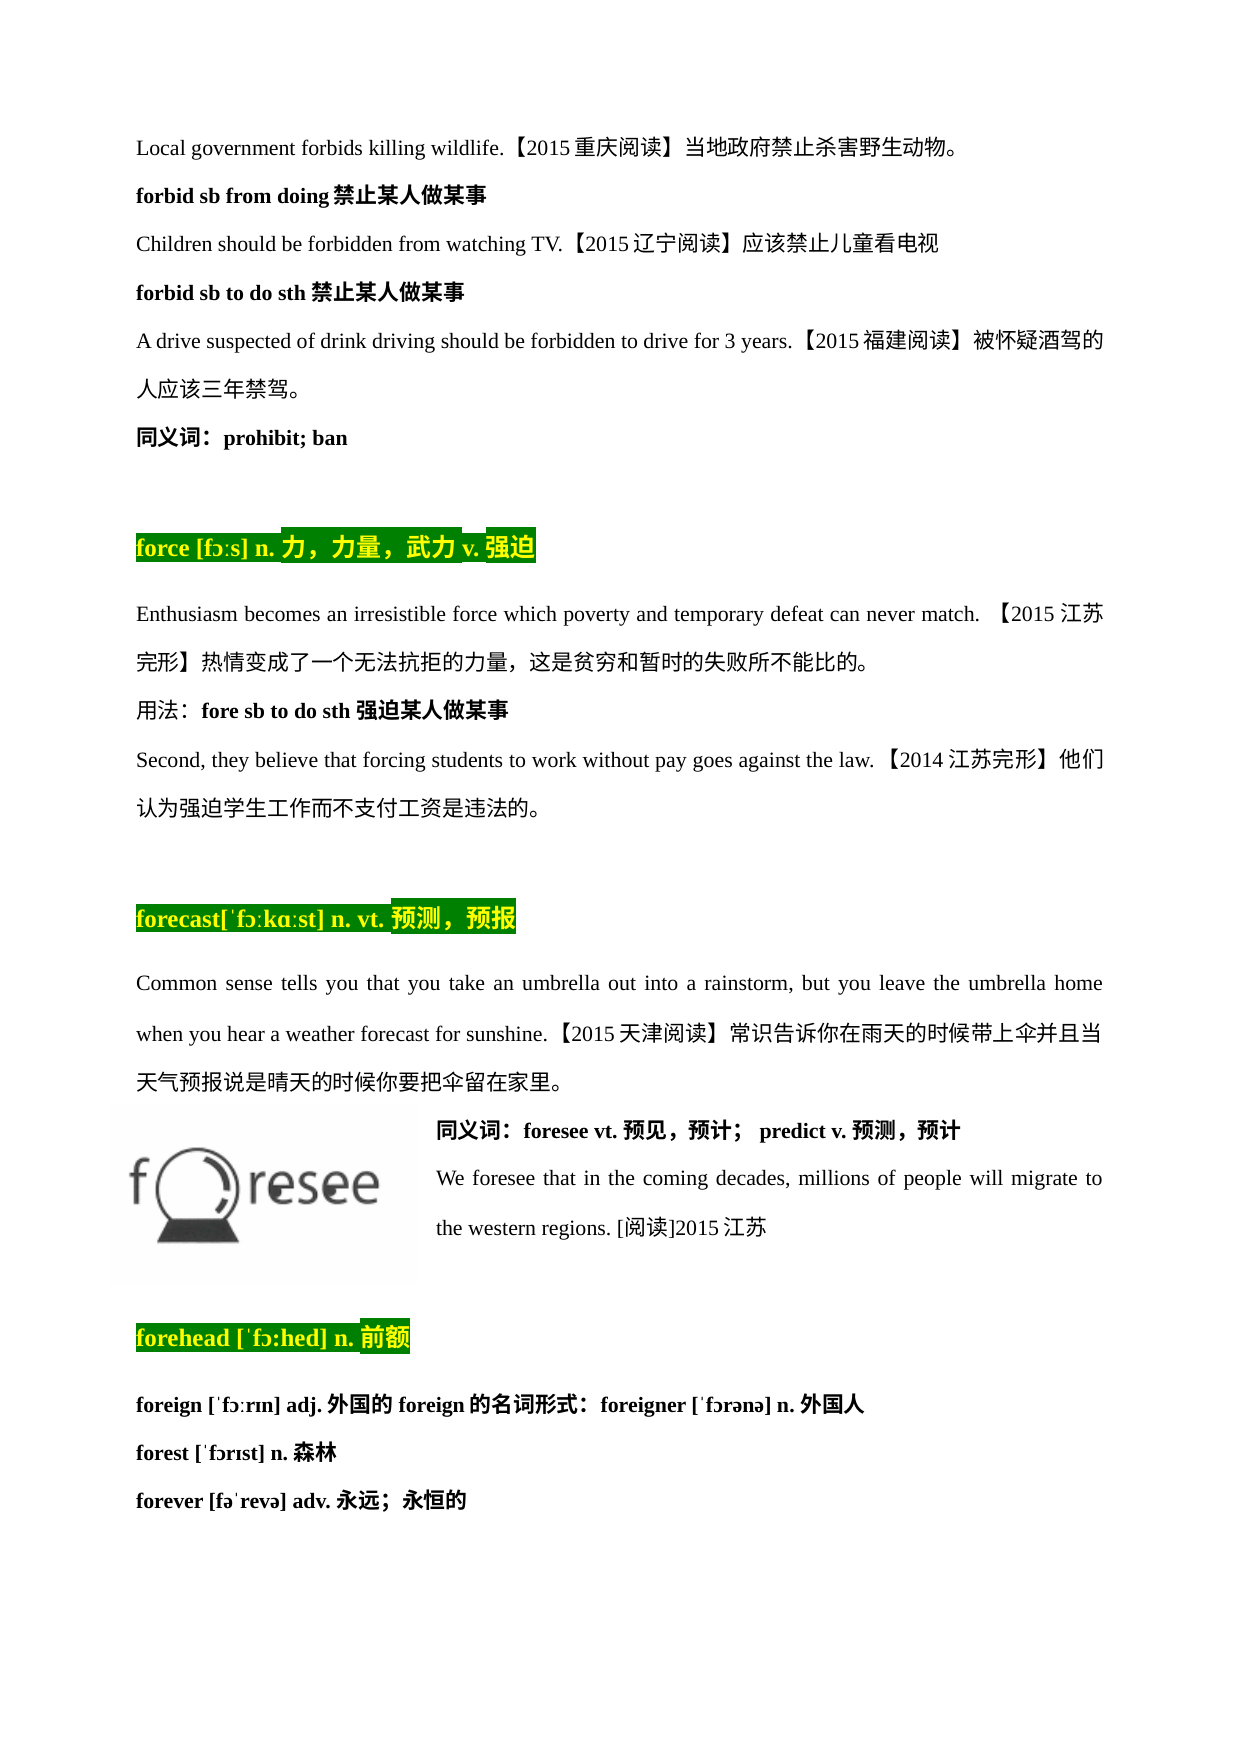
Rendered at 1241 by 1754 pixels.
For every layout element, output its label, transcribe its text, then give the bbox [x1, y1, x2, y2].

text force [fɔːs] n. 力，力量，武力 v. 强迫 [136, 513, 1104, 578]
text forecast[ˈfɔːkɑːst] n. vt. 预测，预报 [136, 884, 1104, 949]
text Local government forbids killing wildlife.【2015重庆阅读】当地政府禁止杀害野生动物。 [136, 129, 1104, 162]
text foreign [ˈfɔːrɪn] adj. 外国的 foreign的名词形式：foreigner [ˈfɔrənə] n. 外国人 [136, 1386, 1104, 1419]
picture [109, 1104, 418, 1286]
text 同义词：prohibit; ban [136, 419, 1104, 452]
text forever [fəˈrevə] adv. 永远；永恒的 [136, 1483, 1104, 1515]
text forbid sb from doing禁止某人做某事 [136, 177, 1104, 210]
text 同义词：foresee vt. 预见，预计； predict v. 预测，预计 [418, 1113, 1104, 1145]
text 用法：fore sb to do sth 强迫某人做某事 [136, 693, 1104, 726]
text Common sense tells you that you take an umbrella out into a rainstorm, but you leave the umbrella home when you hear a weather forecast for sunshine.【2015天津阅读】常识告诉你在雨天的时候带上伞并且当天气预报说是晴天的时候你要把伞留在家里。 [136, 967, 1104, 1097]
text forest [ˈfɔrɪst] n. 森林 [136, 1434, 1104, 1467]
text We foresee that in the coming decades, millions of people will migrate to the western regions. [阅读]2015江苏 [418, 1161, 1104, 1242]
text A drive suspected of drink driving should be forbidden to drive for 3 years.【2015福建阅读】被怀疑酒驾的人应该三年禁驾。 [136, 322, 1104, 404]
text forehead [ˈfɔ:hed] n. 前额 [136, 1303, 1104, 1368]
text forbid sb to do sth 禁止某人做某事 [136, 274, 1104, 307]
text Enthusiasm becomes an irresistible force which poverty and temporary defeat can never match. 【2015江苏完形】热情变成了一个无法抗拒的力量，这是贫穷和暂时的失败所不能比的。 [136, 596, 1104, 677]
text Children should be forbidden from watching TV.【2015辽宁阅读】应该禁止儿童看电视 [136, 226, 1104, 258]
text Second, they believe that forcing students to work without pay goes against the law.【2014江苏完形】他们认为强迫学生工作而不支付工资是违法的。 [136, 741, 1104, 823]
